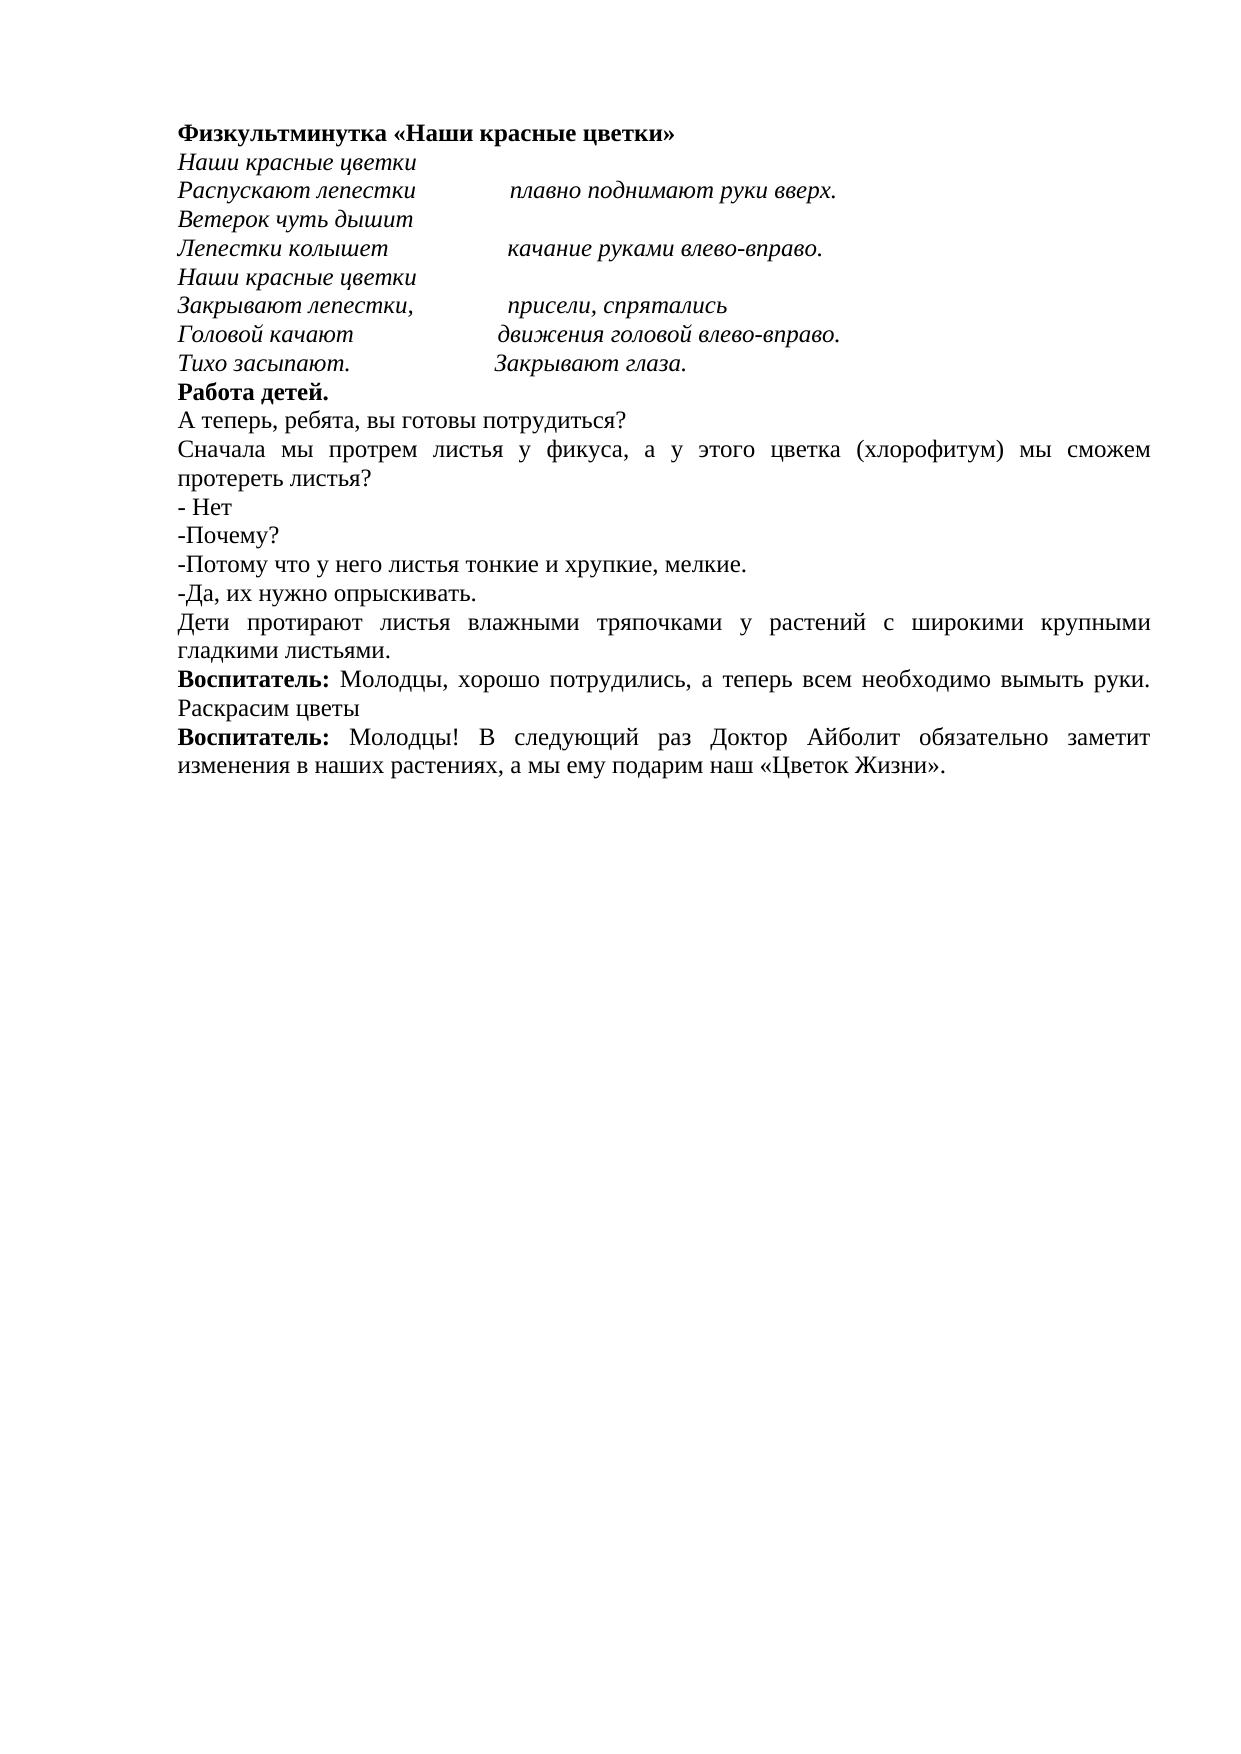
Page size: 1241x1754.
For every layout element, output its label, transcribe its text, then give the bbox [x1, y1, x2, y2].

text -Потому что у него листья тонкие и хрупкие, мелкие. [177, 549, 1152, 578]
text Наши красные цветки [177, 147, 1152, 176]
text Тихо засыпают. Закрывают глаза. [177, 348, 1152, 377]
text Физкультминутка «Наши красные цветки» [177, 118, 1152, 147]
text Головой качают движения головой влево-вправо. [177, 319, 1152, 348]
text Ветерок чуть дышит [177, 204, 1152, 233]
text - Нет [177, 492, 1152, 521]
text Дети протирают листья влажными тряпочками у растений с широкими крупными гладкими листьями. [177, 607, 1152, 664]
text -Почему? [177, 521, 1152, 549]
text Сначала мы протрем листья у фикуса, а у этого цветка (хлорофитум) мы сможем протереть листья? [177, 434, 1152, 492]
text А теперь, ребята, вы готовы потрудиться? [177, 406, 1152, 434]
text Лепестки колышет качание руками влево-вправо. [177, 233, 1152, 262]
text Работа детей. [177, 377, 1152, 406]
text Наши красные цветки [177, 262, 1152, 291]
text Воспитатель: Молодцы! В следующий раз Доктор Айболит обязательно заметит изменения в наших растениях, а мы ему подарим наш «Цветок Жизни». [177, 722, 1152, 779]
text -Да, их нужно опрыскивать. [177, 578, 1152, 607]
text Распускают лепестки плавно поднимают руки вверх. [177, 176, 1152, 204]
text Закрывают лепестки, присели, спрятались [177, 291, 1152, 319]
text Воспитатель: Молодцы, хорошо потрудились, а теперь всем необходимо вымыть руки. Раскрасим цветы [177, 664, 1152, 722]
